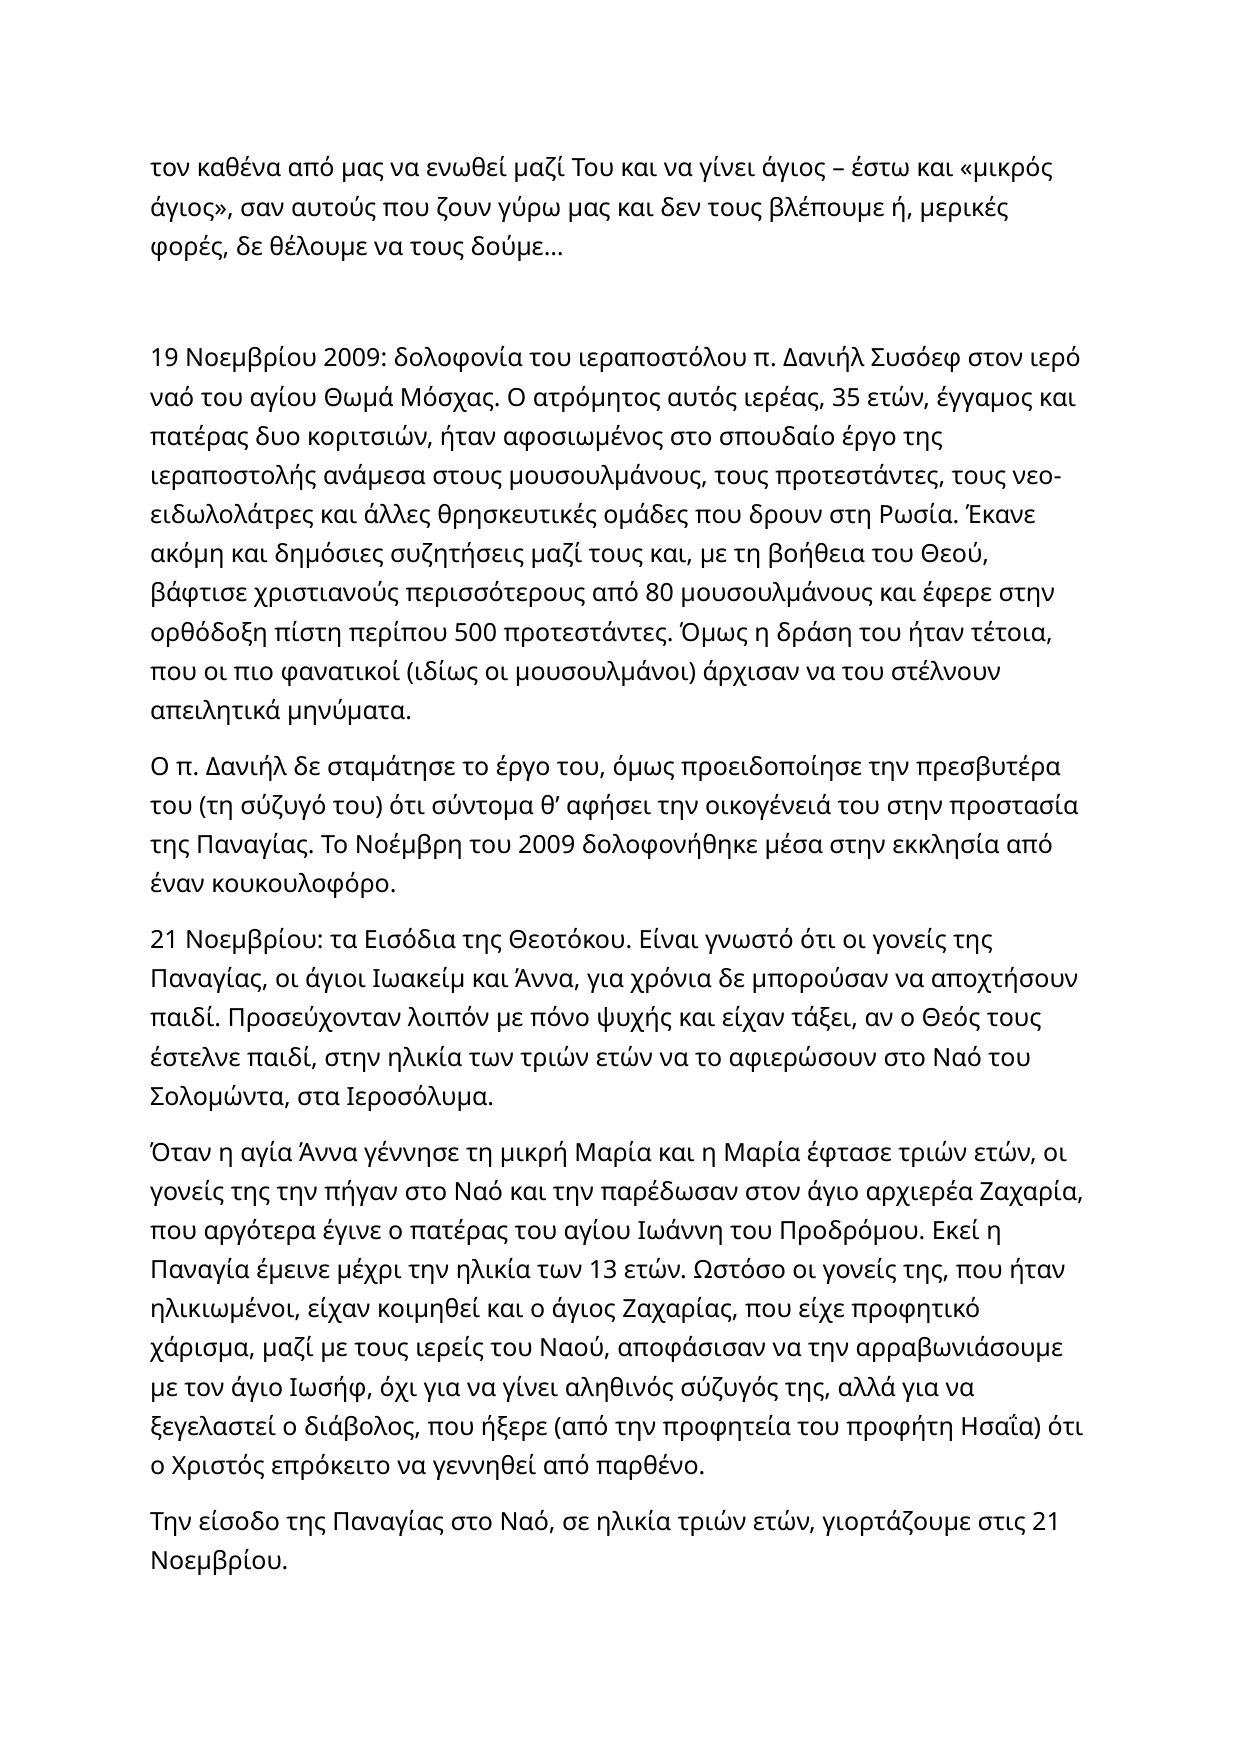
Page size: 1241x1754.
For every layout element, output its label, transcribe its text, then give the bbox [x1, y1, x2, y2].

text 21 Νοεμβρίου: τα Εισόδια της Θεοτόκου. Είναι γνωστό ότι οι γονείς της Παναγίας, οι άγιοι Ιωακείμ και Άννα, για χρόνια δε μπορούσαν να αποχτήσουν παιδί. Προσεύχονταν λοιπόν με πόνο ψυχής και είχαν τάξει, αν ο Θεός τους έστελνε παιδί, στην ηλικία των τριών ετών να το αφιερώσουν στο Ναό του Σολομώντα, στα Ιεροσόλυμα. [150, 922, 1090, 1112]
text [150, 150, 1090, 262]
text 19 Νοεμβρίου 2009: δολοφονία του ιεραποστόλου π. Δανιήλ Συσόεφ στον ιερό ναό του αγίου Θωμά Μόσχας. Ο ατρόμητος αυτός ιερέας, 35 ετών, έγγαμος και πατέρας δυο κοριτσιών, ήταν αφοσιωμένος στο σπουδαίο έργο της ιεραποστολής ανάμεσα στους μουσουλμάνους, τους προτεστάντες, τους νεο-ειδωλολάτρες και άλλες θρησκευτικές ομάδες που δρουν στη Ρωσία. Έκανε ακόμη και δημόσιες συζητήσεις μαζί τους και, με τη βοήθεια του Θεού, βάφτισε χριστιανούς περισσότερους από 80 μουσουλμάνους και έφερε στην ορθόδοξη πίστη περίπου 500 προτεστάντες. Όμως η δράση του ήταν τέτοια, που οι πιο φανατικοί (ιδίως οι μουσουλμάνοι) άρχισαν να του στέλνουν απειλητικά μηνύματα. [150, 340, 1090, 727]
text Όταν η αγία Άννα γέννησε τη μικρή Μαρία και η Μαρία έφτασε τριών ετών, οι γονείς της την πήγαν στο Ναό και την παρέδωσαν στον άγιο αρχιερέα Ζαχαρία, που αργότερα έγινε ο πατέρας του αγίου Ιωάννη του Προδρόμου. Εκεί η Παναγία έμεινε μέχρι την ηλικία των 13 ετών. Ωστόσο οι γονείς της, που ήταν ηλικιωμένοι, είχαν κοιμηθεί και ο άγιος Ζαχαρίας, που είχε προφητικό χάρισμα, μαζί με τους ιερείς του Ναού, αποφάσισαν να την αρραβωνιάσουμε με τον άγιο Ιωσήφ, όχι για να γίνει αληθινός σύζυγός της, αλλά για να ξεγελαστεί ο διάβολος, που ήξερε (από την προφητεία του προφήτη Ησαΐα) ότι ο Χριστός επρόκειτο να γεννηθεί από παρθένο. [150, 1134, 1090, 1482]
text Την είσοδο της Παναγίας στο Ναό, σε ηλικία τριών ετών, γιορτάζουμε στις 21 Νοεμβρίου. [150, 1503, 1090, 1577]
text Ο π. Δανιήλ δε σταμάτησε το έργο του, όμως προειδοποίησε την πρεσβυτέρα του (τη σύζυγό του) ότι σύντομα θ’ αφήσει την οικογένειά του στην προστασία της Παναγίας. Το Νοέμβρη του 2009 δολοφονήθηκε μέσα στην εκκλησία από έναν κουκουλοφόρο. [150, 748, 1090, 900]
